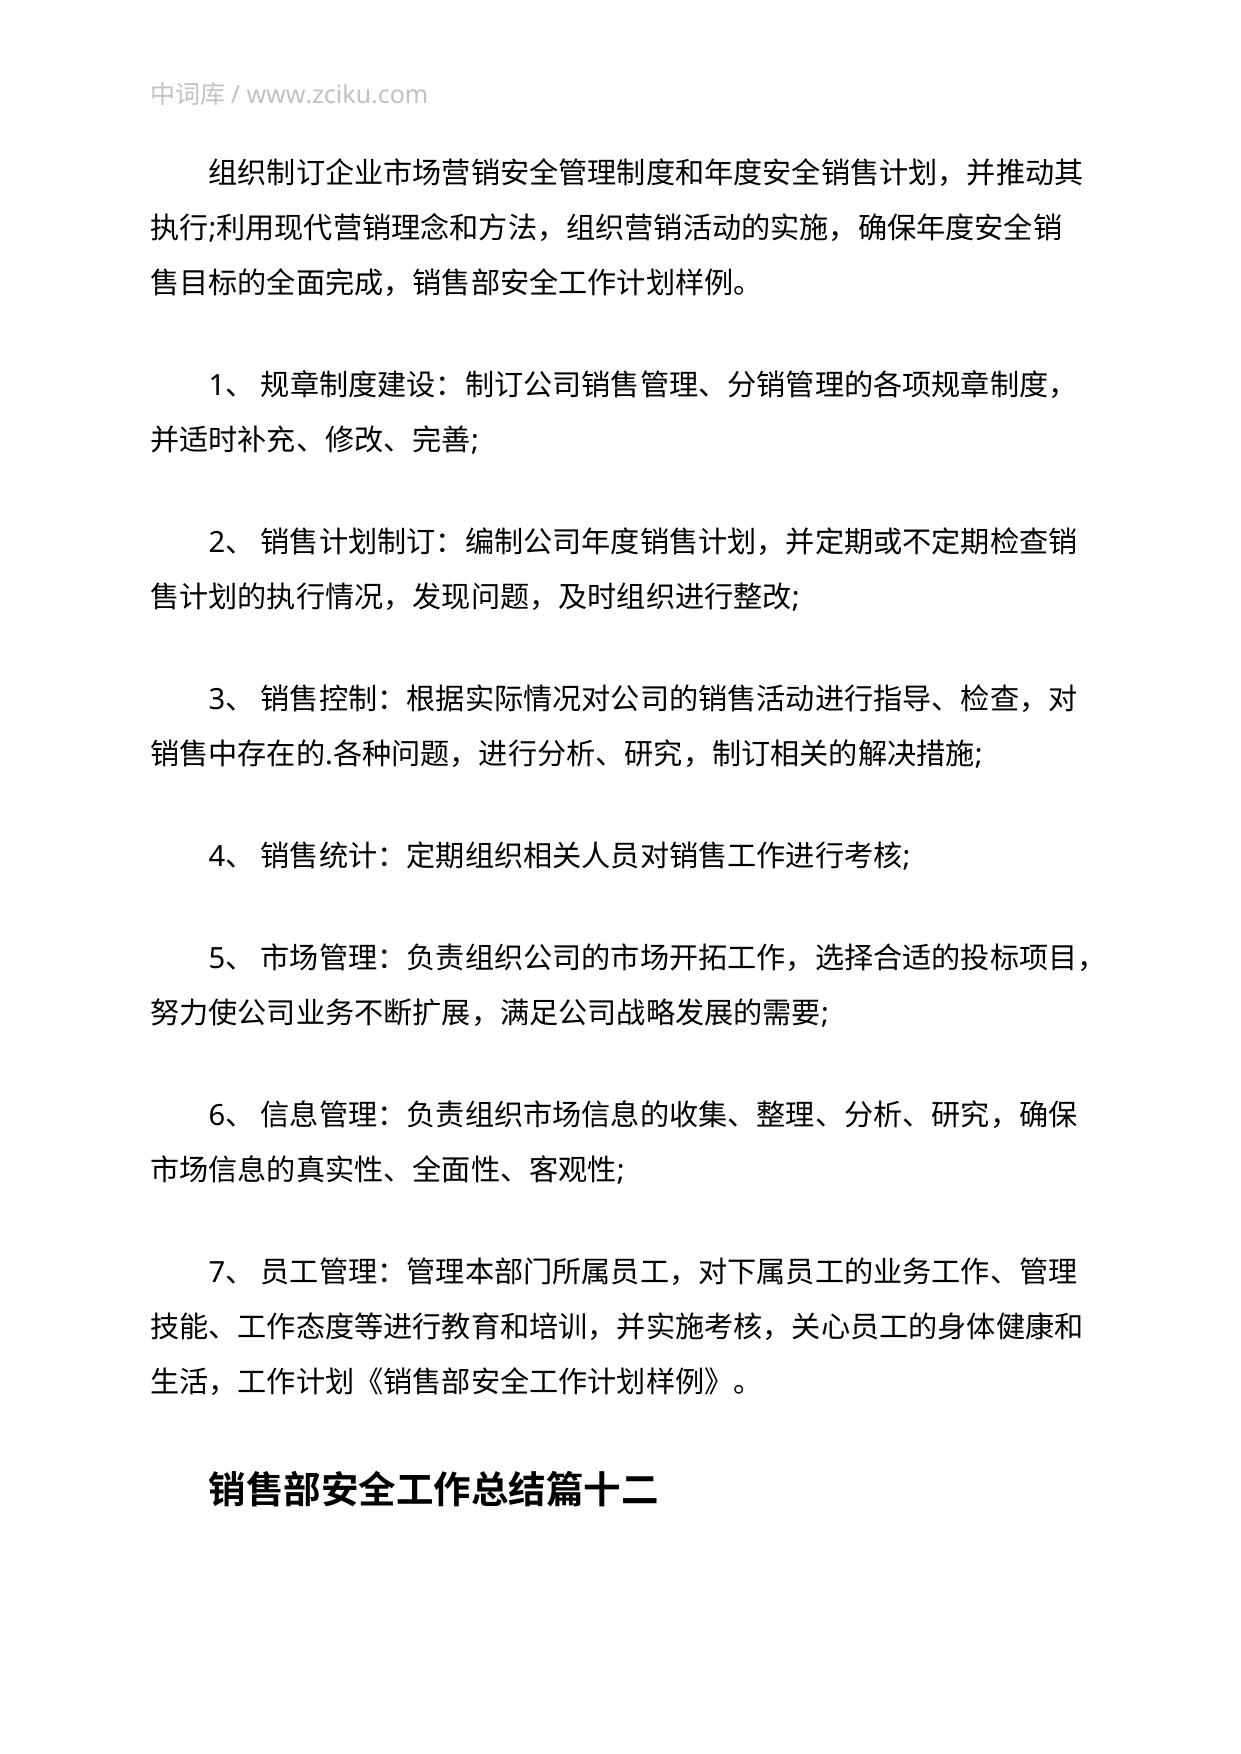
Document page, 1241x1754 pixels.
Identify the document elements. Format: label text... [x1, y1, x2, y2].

text 2、 销售计划制订：编制公司年度销售计划，并定期或不定期检查销售计划的执行情况，发现问题，及时组织进行整改; [150, 519, 1090, 616]
text 组织制订企业市场营销安全管理制度和年度安全销售计划，并推动其执行;利用现代营销理念和方法，组织营销活动的实施，确保年度安全销售目标的全面完成，销售部安全工作计划样例。 [150, 150, 1090, 302]
text 销售部安全工作总结篇十二 [150, 1460, 1090, 1514]
text 4、 销售统计：定期组织相关人员对销售工作进行考核; [150, 833, 1090, 875]
text 6、 信息管理：负责组织市场信息的收集、整理、分析、研究，确保市场信息的真实性、全面性、客观性; [150, 1092, 1090, 1189]
text 5、 市场管理：负责组织公司的市场开拓工作，选择合适的投标项目，努力使公司业务不断扩展，满足公司战略发展的需要; [150, 934, 1090, 1032]
text 1、 规章制度建设：制订公司销售管理、分销管理的各项规章制度，并适时补充、修改、完善; [150, 362, 1090, 459]
text 7、 员工管理：管理本部门所属员工，对下属员工的业务工作、管理技能、工作态度等进行教育和培训，并实施考核，关心员工的身体健康和生活，工作计划《销售部安全工作计划样例》。 [150, 1248, 1090, 1401]
text 3、 销售控制：根据实际情况对公司的销售活动进行指导、检查，对销售中存在的.各种问题，进行分析、研究，制订相关的解决措施; [150, 676, 1090, 773]
